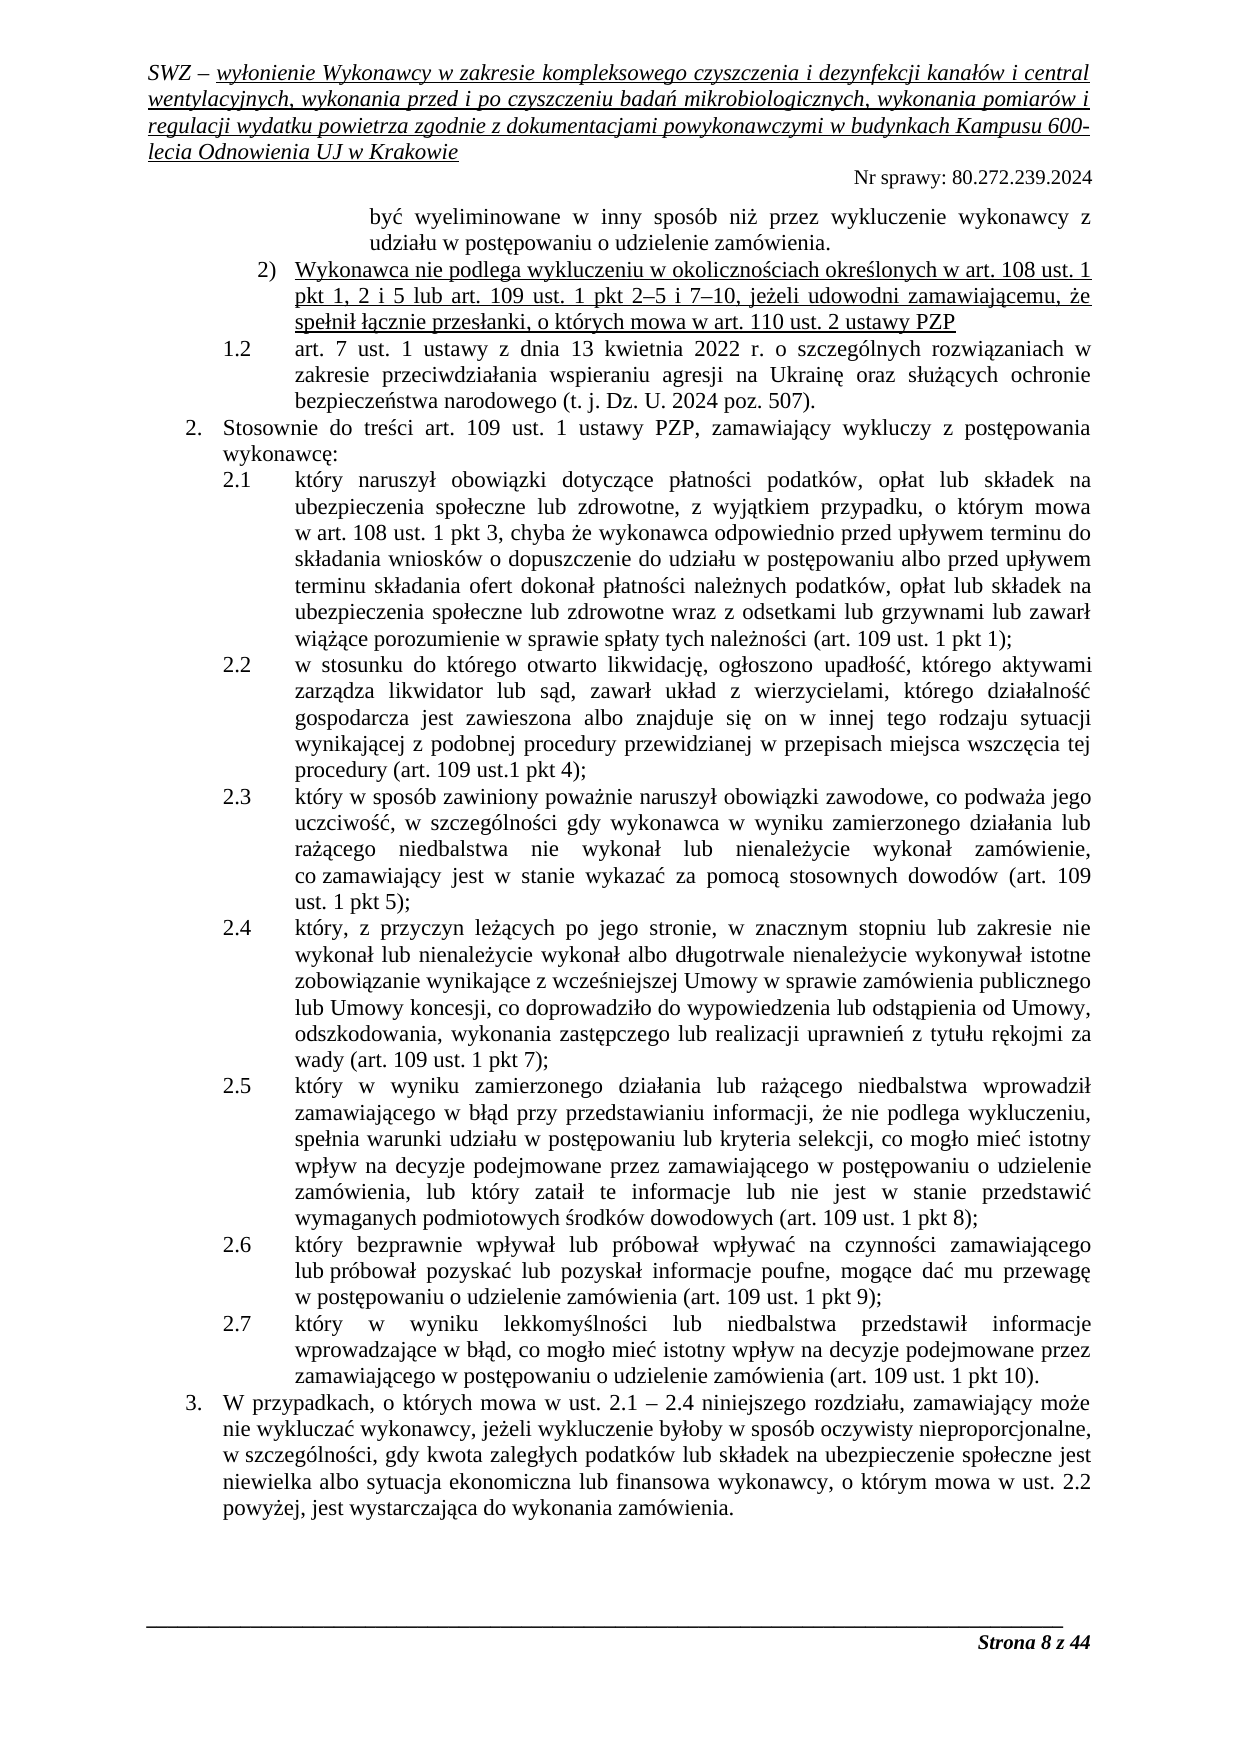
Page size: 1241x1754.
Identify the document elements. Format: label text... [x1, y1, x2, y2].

list Stosownie do treści art. 109 ust. 1 ustawy PZP, zamawiający wykluczy z postępowania wykonawcę: [185, 414, 1092, 466]
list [295, 203, 1092, 256]
list W przypadkach, o których mowa w ust. 2.1 – 2.4 niniejszego rozdziału, zamawiający może nie wykluczać wykonawcy, jeżeli wykluczenie byłoby w sposób oczywisty nieproporcjonalne, w szczególności, gdy kwota zaległych podatków lub składek na ubezpieczenie społeczne jest niewielka albo sytuacja ekonomiczna lub finansowa wykonawcy, o którym mowa w ust. 2.2 powyżej, jest wystarczająca do wykonania zamówienia. [185, 1389, 1092, 1521]
list który, z przyczyn leżących po jego stronie, w znacznym stopniu lub zakresie nie wykonał lub nienależycie wykonał albo długotrwale nienależycie wykonywał istotne zobowiązanie wynikające z wcześniejszej Umowy w sprawie zamówienia publicznego lub Umowy koncesji, co doprowadziło do wypowiedzenia lub odstąpienia od Umowy, odszkodowania, wykonania zastępczego lub realizacji uprawnień z tytułu rękojmi za wady (art. 109 ust. 1 pkt 7); [223, 914, 1092, 1073]
list który bezprawnie wpływał lub próbował wpływać na czynności zamawiającego lub próbował pozyskać lub pozyskał informacje poufne, mogące dać mu przewagę w postępowaniu o udzielenie zamówienia (art. 109 ust. 1 pkt 9); [223, 1231, 1092, 1310]
list art. 7 ust. 1 ustawy z dnia 13 kwietnia 2022 r. o szczególnych rozwiązaniach w zakresie przeciwdziałania wspieraniu agresji na Ukrainę oraz służących ochronie bezpieczeństwa narodowego (t. j. Dz. U. 2024 poz. 507). [223, 335, 1092, 414]
list w stosunku do którego otwarto likwidację, ogłoszono upadłość, którego aktywami zarządza likwidator lub sąd, zawarł układ z wierzycielami, którego działalność gospodarcza jest zawieszona albo znajduje się on w innej tego rodzaju sytuacji wynikającej z podobnej procedury przewidzianej w przepisach miejsca wszczęcia tej procedury (art. 109 ust.1 pkt 4); [223, 651, 1092, 783]
list który naruszył obowiązki dotyczące płatności podatków, opłat lub składek na ubezpieczenia społeczne lub zdrowotne, z wyjątkiem przypadku, o którym mowa w art. 108 ust. 1 pkt 3, chyba że wykonawca odpowiednio przed upływem terminu do składania wniosków o dopuszczenie do udziału w postępowaniu albo przed upływem terminu składania ofert dokonał płatności należnych podatków, opłat lub składek na ubezpieczenia społeczne lub zdrowotne wraz z odsetkami lub grzywnami lub zawarł wiążące porozumienie w sprawie spłaty tych należności (art. 109 ust. 1 pkt 1); [223, 466, 1092, 651]
list który w wyniku lekkomyślności lub niedbalstwa przedstawił informacje wprowadzające w błąd, co mogło mieć istotny wpływ na decyzje podejmowane przez zamawiającego w postępowaniu o udzielenie zamówienia (art. 109 ust. 1 pkt 10). [223, 1310, 1092, 1389]
list który w wyniku zamierzonego działania lub rażącego niedbalstwa wprowadził zamawiającego w błąd przy przedstawianiu informacji, że nie podlega wykluczeniu, spełnia warunki udziału w postępowaniu lub kryteria selekcji, co mogło mieć istotny wpływ na decyzje podejmowane przez zamawiającego w postępowaniu o udzielenie zamówienia, lub który zataił te informacje lub nie jest w stanie przedstawić wymaganych podmiotowych środków dowodowych (art. 109 ust. 1 pkt 8); [223, 1073, 1092, 1231]
list Wykonawca nie podlega wykluczeniu w okolicznościach określonych w art. 108 ust. 1 pkt 1, 2 i 5 lub art. 109 ust. 1 pkt 2‒5 i 7‒10, jeżeli udowodni zamawiającemu, że spełnił łącznie przesłanki, o których mowa w art. 110 ust. 2 ustawy PZP [257, 256, 1092, 335]
list który w sposób zawiniony poważnie naruszył obowiązki zawodowe, co podważa jego uczciwość, w szczególności gdy wykonawca w wyniku zamierzonego działania lub rażącego niedbalstwa nie wykonał lub nienależycie wykonał zamówienie, co zamawiający jest w stanie wykazać za pomocą stosownych dowodów (art. 109 ust. 1 pkt 5); [223, 783, 1092, 914]
